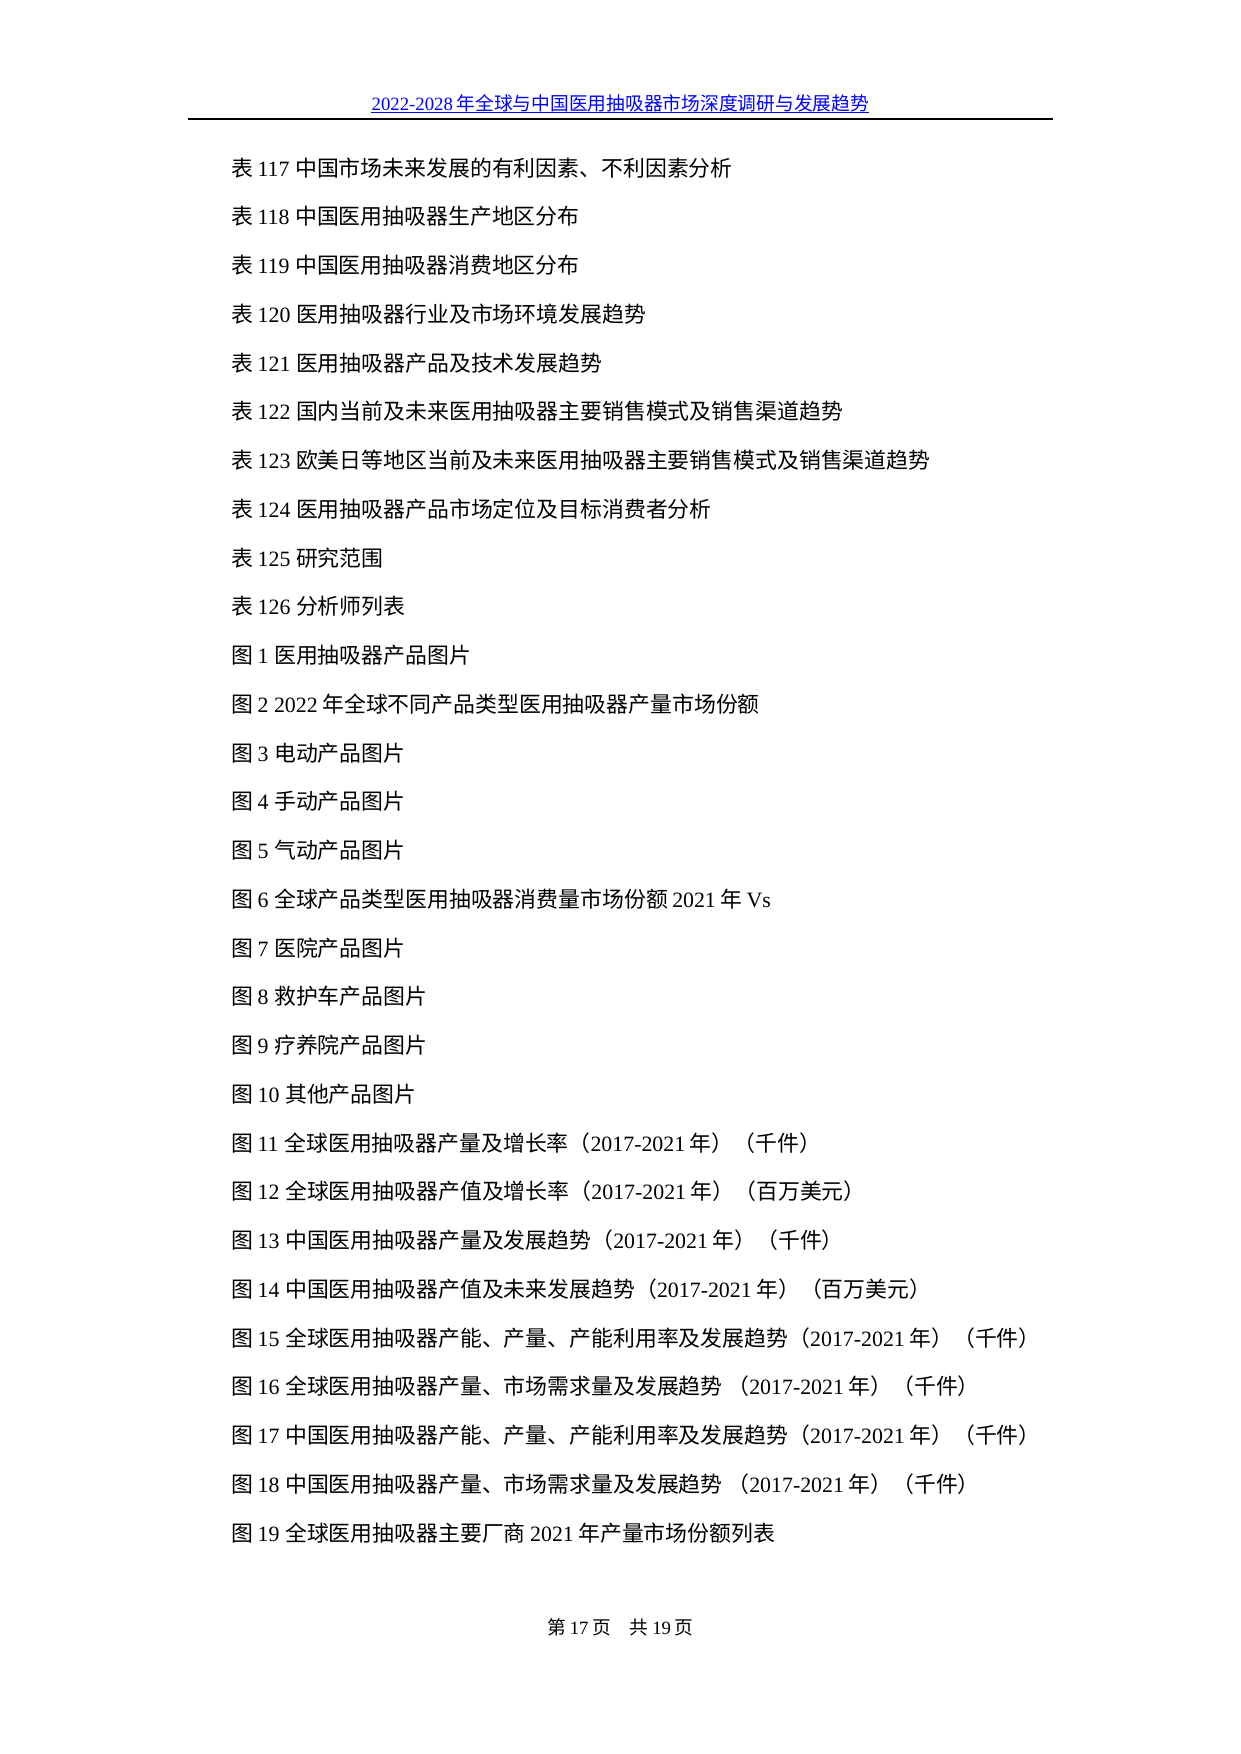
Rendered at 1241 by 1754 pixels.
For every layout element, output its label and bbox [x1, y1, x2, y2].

text [187, 150, 1053, 1548]
